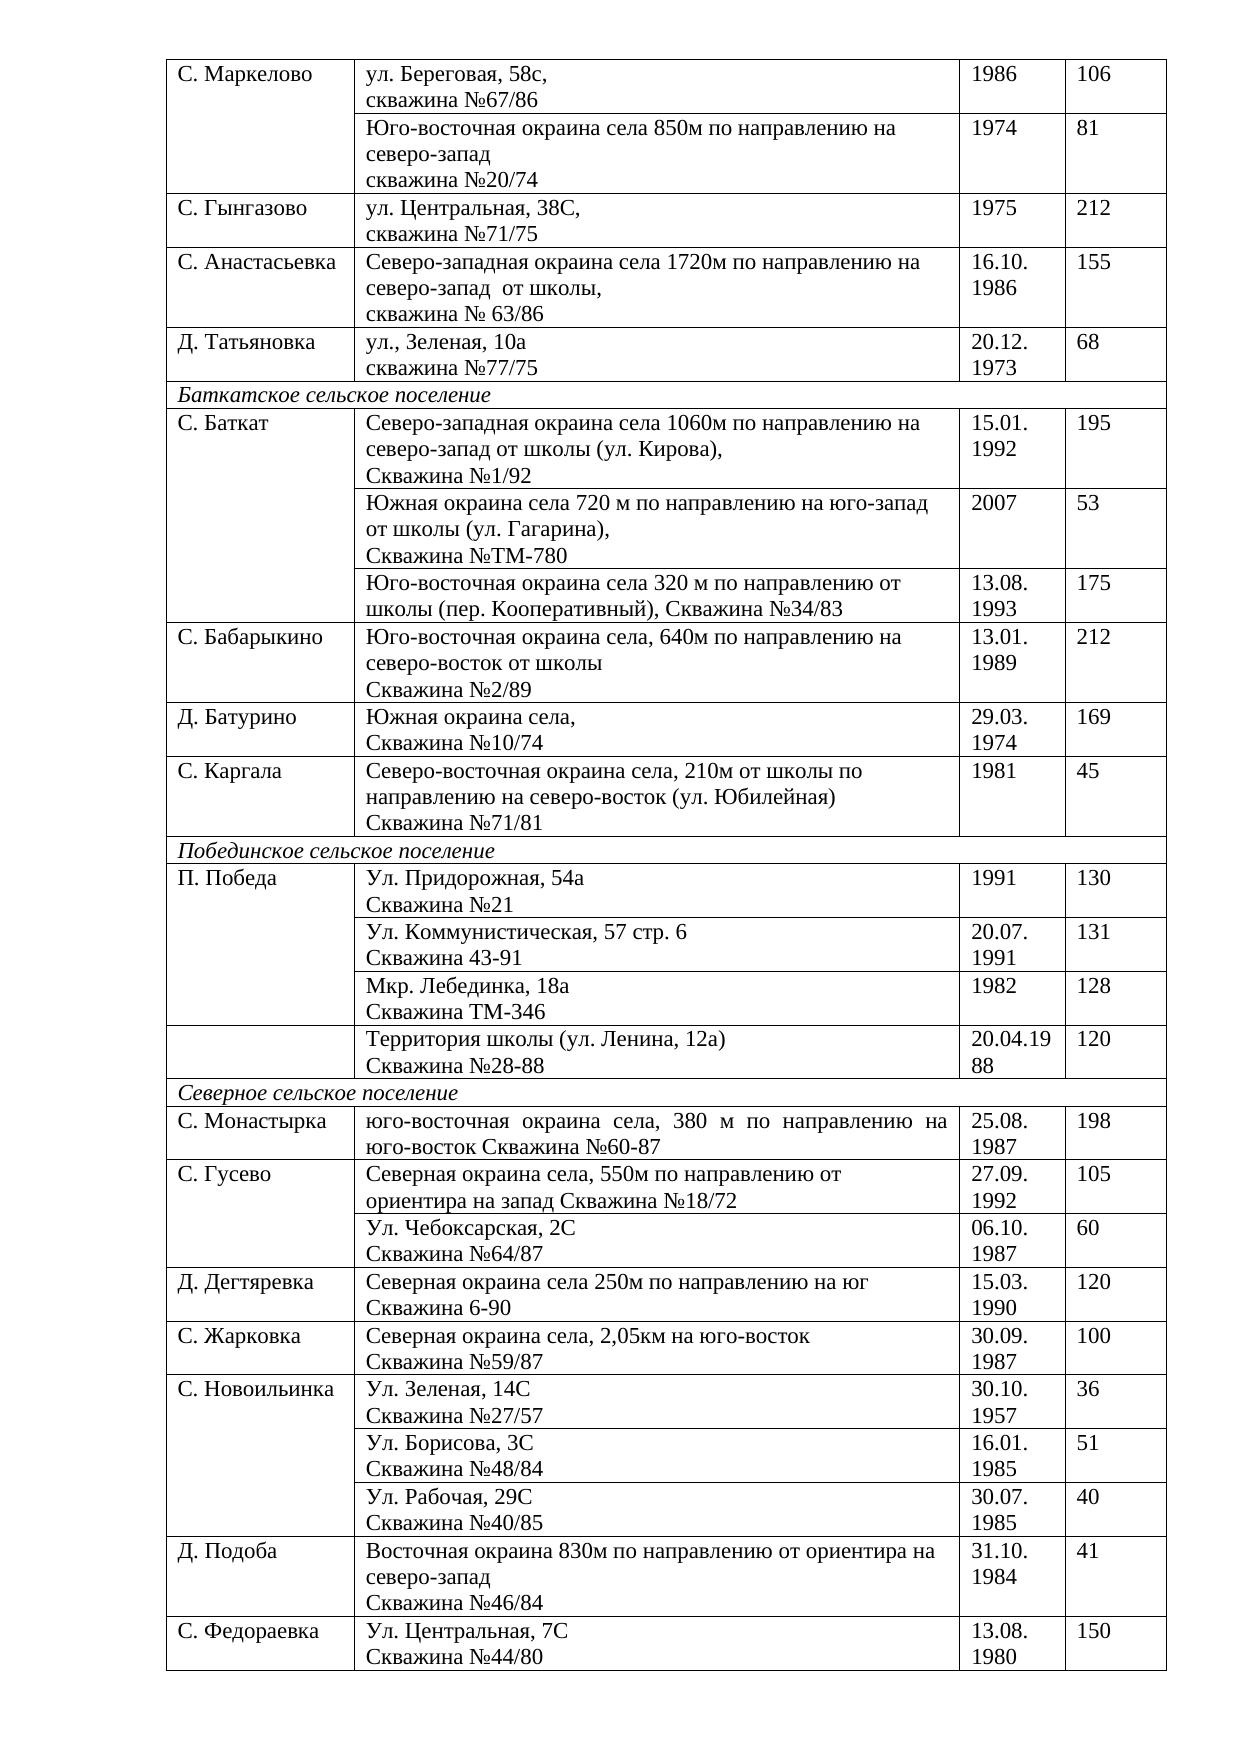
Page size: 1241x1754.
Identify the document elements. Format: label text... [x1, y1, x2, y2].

table_cell Побединское сельское поселение [167, 837, 1166, 863]
table_cell Баткатское сельское поселение [167, 382, 1166, 408]
table_cell 25.08. 1987 [960, 1107, 1065, 1159]
table_cell 40 [1066, 1483, 1166, 1536]
table_cell 45 [1066, 757, 1166, 836]
table_cell Территория школы (ул. Ленина, 12а) Скважина №28-88 [355, 1026, 959, 1078]
table_cell Мкр. Лебединка, 18а Скважина ТМ-346 [355, 972, 959, 1024]
table_cell С. Федораевка [167, 1617, 354, 1669]
table_cell Северо-восточная окраина села, 210м от школы по направлению на северо-восток (ул. Юбилейная) Скважина №71/81 [355, 757, 959, 836]
table_cell С. Гусево [167, 1160, 354, 1267]
table_cell 106 [1066, 60, 1166, 113]
table_cell Ул. Борисова, 3С Скважина №48/84 [355, 1429, 959, 1482]
table_cell 20.07. 1991 [960, 918, 1065, 971]
table_cell Ул. Придорожная, 54а Скважина №21 [355, 864, 959, 917]
table_cell 195 [1066, 409, 1166, 488]
table_cell 20.04.1988 [960, 1026, 1065, 1078]
table_cell 130 [1066, 864, 1166, 917]
table_cell 13.08. 1980 [960, 1617, 1065, 1669]
table_cell 36 [1066, 1375, 1166, 1428]
table_cell 100 [1066, 1322, 1166, 1374]
table_cell 41 [1066, 1537, 1166, 1616]
table_cell 51 [1066, 1429, 1166, 1482]
table_cell 155 [1066, 248, 1166, 327]
table_cell 128 [1066, 972, 1166, 1024]
table_cell Д. Подоба [167, 1537, 354, 1616]
table_cell 60 [1066, 1214, 1166, 1267]
table_cell Ул. Зеленая, 14С Скважина №27/57 [355, 1375, 959, 1428]
table_cell С. Анастасьевка [167, 248, 354, 327]
table_cell [167, 1026, 354, 1078]
table_cell 20.12. 1973 [960, 328, 1065, 381]
table_cell Южная окраина села, Скважина №10/74 [355, 703, 959, 756]
table_cell Северная окраина села, 550м по направлению от ориентира на запад Скважина №18/72 [355, 1160, 959, 1213]
table_cell юго-восточная окраина села, 380 м по направлению на юго-восток Скважина №60-87 [355, 1107, 959, 1159]
table_cell 120 [1066, 1268, 1166, 1321]
table_cell Ул. Коммунистическая, 57 стр. 6 Скважина 43-91 [355, 918, 959, 971]
table_cell Д. Батурино [167, 703, 354, 756]
table_cell С. Новоильинка [167, 1375, 354, 1536]
table_cell 1974 [960, 114, 1065, 193]
table_cell Восточная окраина 830м по направлению от ориентира на северо-запад Скважина №46/84 [355, 1537, 959, 1616]
table_cell 105 [1066, 1160, 1166, 1213]
table_cell 175 [1066, 569, 1166, 622]
table_cell 13.08. 1993 [960, 569, 1065, 622]
table_cell Южная окраина села 720 м по направлению на юго-запад от школы (ул. Гагарина), Скважина №ТМ-780 [355, 489, 959, 568]
table_cell Д. Дегтяревка [167, 1268, 354, 1321]
table_cell 169 [1066, 703, 1166, 756]
table_cell 13.01. 1989 [960, 623, 1065, 702]
table_cell Северо-западная окраина села 1720м по направлению на северо-запад от школы, скважина № 63/86 [355, 248, 959, 327]
table_cell ул. Береговая, 58с, скважина №67/86 [355, 60, 959, 113]
table_cell 198 [1066, 1107, 1166, 1159]
table_cell Юго-восточная окраина села 850м по направлению на северо-запад скважина №20/74 [355, 114, 959, 193]
table_cell 27.09. 1992 [960, 1160, 1065, 1213]
table_cell Ул. Центральная, 7С Скважина №44/80 [355, 1617, 959, 1669]
table_cell 212 [1066, 623, 1166, 702]
table_cell 30.09. 1987 [960, 1322, 1065, 1374]
table_cell 212 [1066, 194, 1166, 247]
table_cell 1975 [960, 194, 1065, 247]
table_cell 1986 [960, 60, 1065, 113]
table_cell 131 [1066, 918, 1166, 971]
table_cell ул. Центральная, 38С, скважина №71/75 [355, 194, 959, 247]
table_cell Северо-западная окраина села 1060м по направлению на северо-запад от школы (ул. Кирова), Скважина №1/92 [355, 409, 959, 488]
table_cell 15.03. 1990 [960, 1268, 1065, 1321]
table_cell 16.01. 1985 [960, 1429, 1065, 1482]
table_cell 30.07. 1985 [960, 1483, 1065, 1536]
table_cell Ул. Рабочая, 29С Скважина №40/85 [355, 1483, 959, 1536]
table_cell С. Монастырка [167, 1107, 354, 1159]
table_cell Юго-восточная окраина села 320 м по направлению от школы (пер. Кооперативный), Скважина №34/83 [355, 569, 959, 622]
table_cell ул., Зеленая, 10а скважина №77/75 [355, 328, 959, 381]
table_cell 120 [1066, 1026, 1166, 1078]
table_cell Юго-восточная окраина села, 640м по направлению на северо-восток от школы Скважина №2/89 [355, 623, 959, 702]
table_cell 150 [1066, 1617, 1166, 1669]
table_cell С. Маркелово [167, 60, 354, 193]
table_cell 1991 [960, 864, 1065, 917]
table_cell С. Гынгазово [167, 194, 354, 247]
table_cell 81 [1066, 114, 1166, 193]
table_cell 2007 [960, 489, 1065, 568]
table_cell 30.10. 1957 [960, 1375, 1065, 1428]
table_cell 06.10. 1987 [960, 1214, 1065, 1267]
table_cell 31.10. 1984 [960, 1537, 1065, 1616]
table_cell С. Бабарыкино [167, 623, 354, 702]
table_cell Ул. Чебоксарская, 2С Скважина №64/87 [355, 1214, 959, 1267]
table_cell 1982 [960, 972, 1065, 1024]
table_cell Северное сельское поселение [167, 1079, 1166, 1106]
table_cell С. Жарковка [167, 1322, 354, 1374]
table_cell 68 [1066, 328, 1166, 381]
table_cell 1981 [960, 757, 1065, 836]
table_cell С. Баткат [167, 409, 354, 622]
table_cell 53 [1066, 489, 1166, 568]
table_cell 16.10. 1986 [960, 248, 1065, 327]
table_cell 29.03. 1974 [960, 703, 1065, 756]
table_cell Д. Татьяновка [167, 328, 354, 381]
table_cell П. Победа [167, 864, 354, 1024]
table_cell 15.01. 1992 [960, 409, 1065, 488]
table_cell С. Каргала [167, 757, 354, 836]
table_cell Северная окраина села, 2,05км на юго-восток Скважина №59/87 [355, 1322, 959, 1374]
table_cell Северная окраина села 250м по направлению на юг Скважина 6-90 [355, 1268, 959, 1321]
